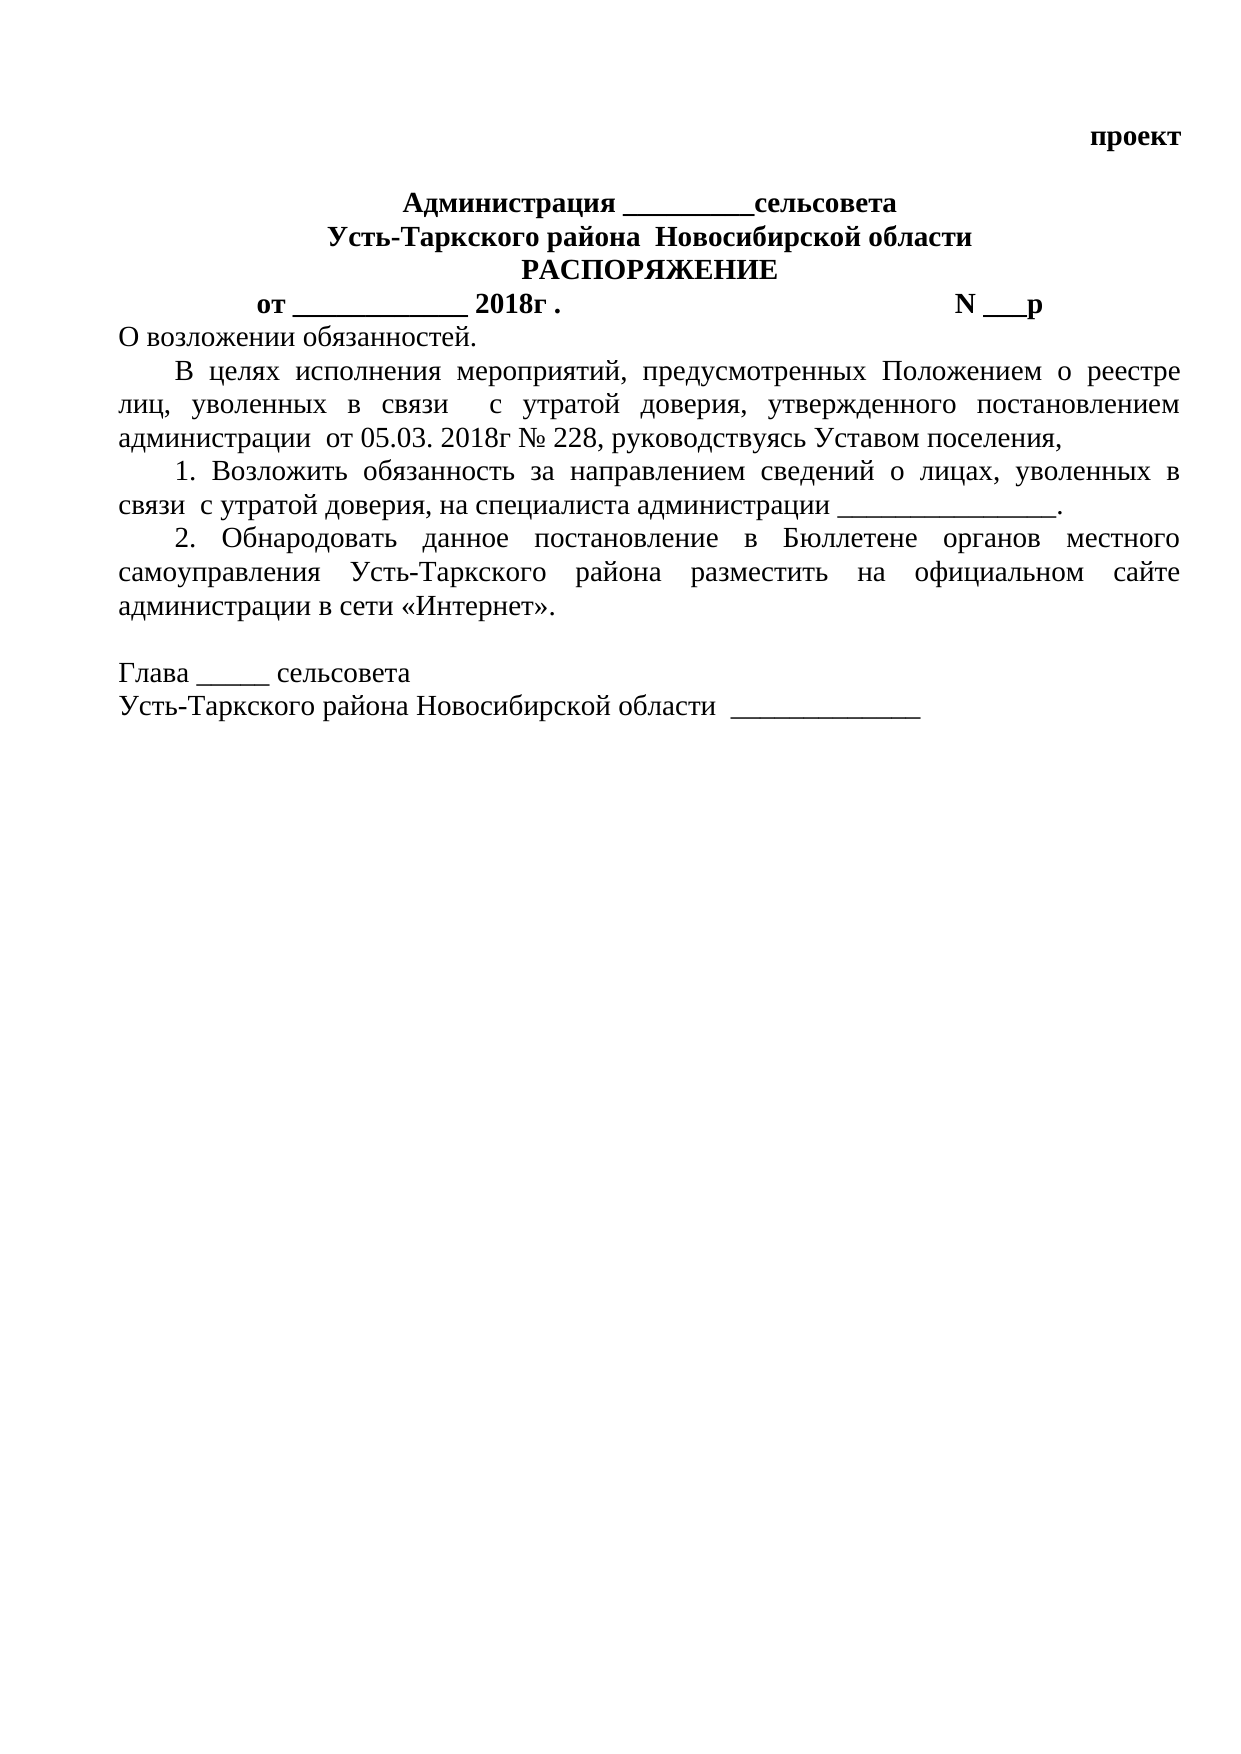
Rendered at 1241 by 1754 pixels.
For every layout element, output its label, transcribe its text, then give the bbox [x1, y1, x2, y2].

text Усть-Таркского района Новосибирской области _____________ [118, 688, 1181, 722]
text Администрация _________сельсовета [118, 185, 1181, 219]
text РАСПОРЯЖЕНИЕ [118, 252, 1181, 286]
text Глава _____ сельсовета [118, 655, 1181, 688]
text О возложении обязанностей. [118, 319, 1181, 353]
text проект [118, 118, 1181, 152]
text 1. Возложить обязанность за направлением сведений о лицах, уволенных в связи с утратой доверия, на специалиста администрации _______________. [118, 453, 1181, 521]
text В целях исполнения мероприятий, предусмотренных Положением о реестре лиц, уволенных в связи с утратой доверия, утвержденного постановлением администрации от 05.03. 2018г № 228, руководствуясь Уставом поселения, [118, 353, 1181, 453]
text Усть-Таркского района Новосибирской области [118, 219, 1181, 252]
text от ____________ 2018г . N ___р [118, 286, 1181, 319]
text 2. Обнародовать данное постановление в Бюллетене органов местного самоуправления Усть-Таркского района разместить на официальном сайте администрации в сети «Интернет». [118, 521, 1181, 621]
